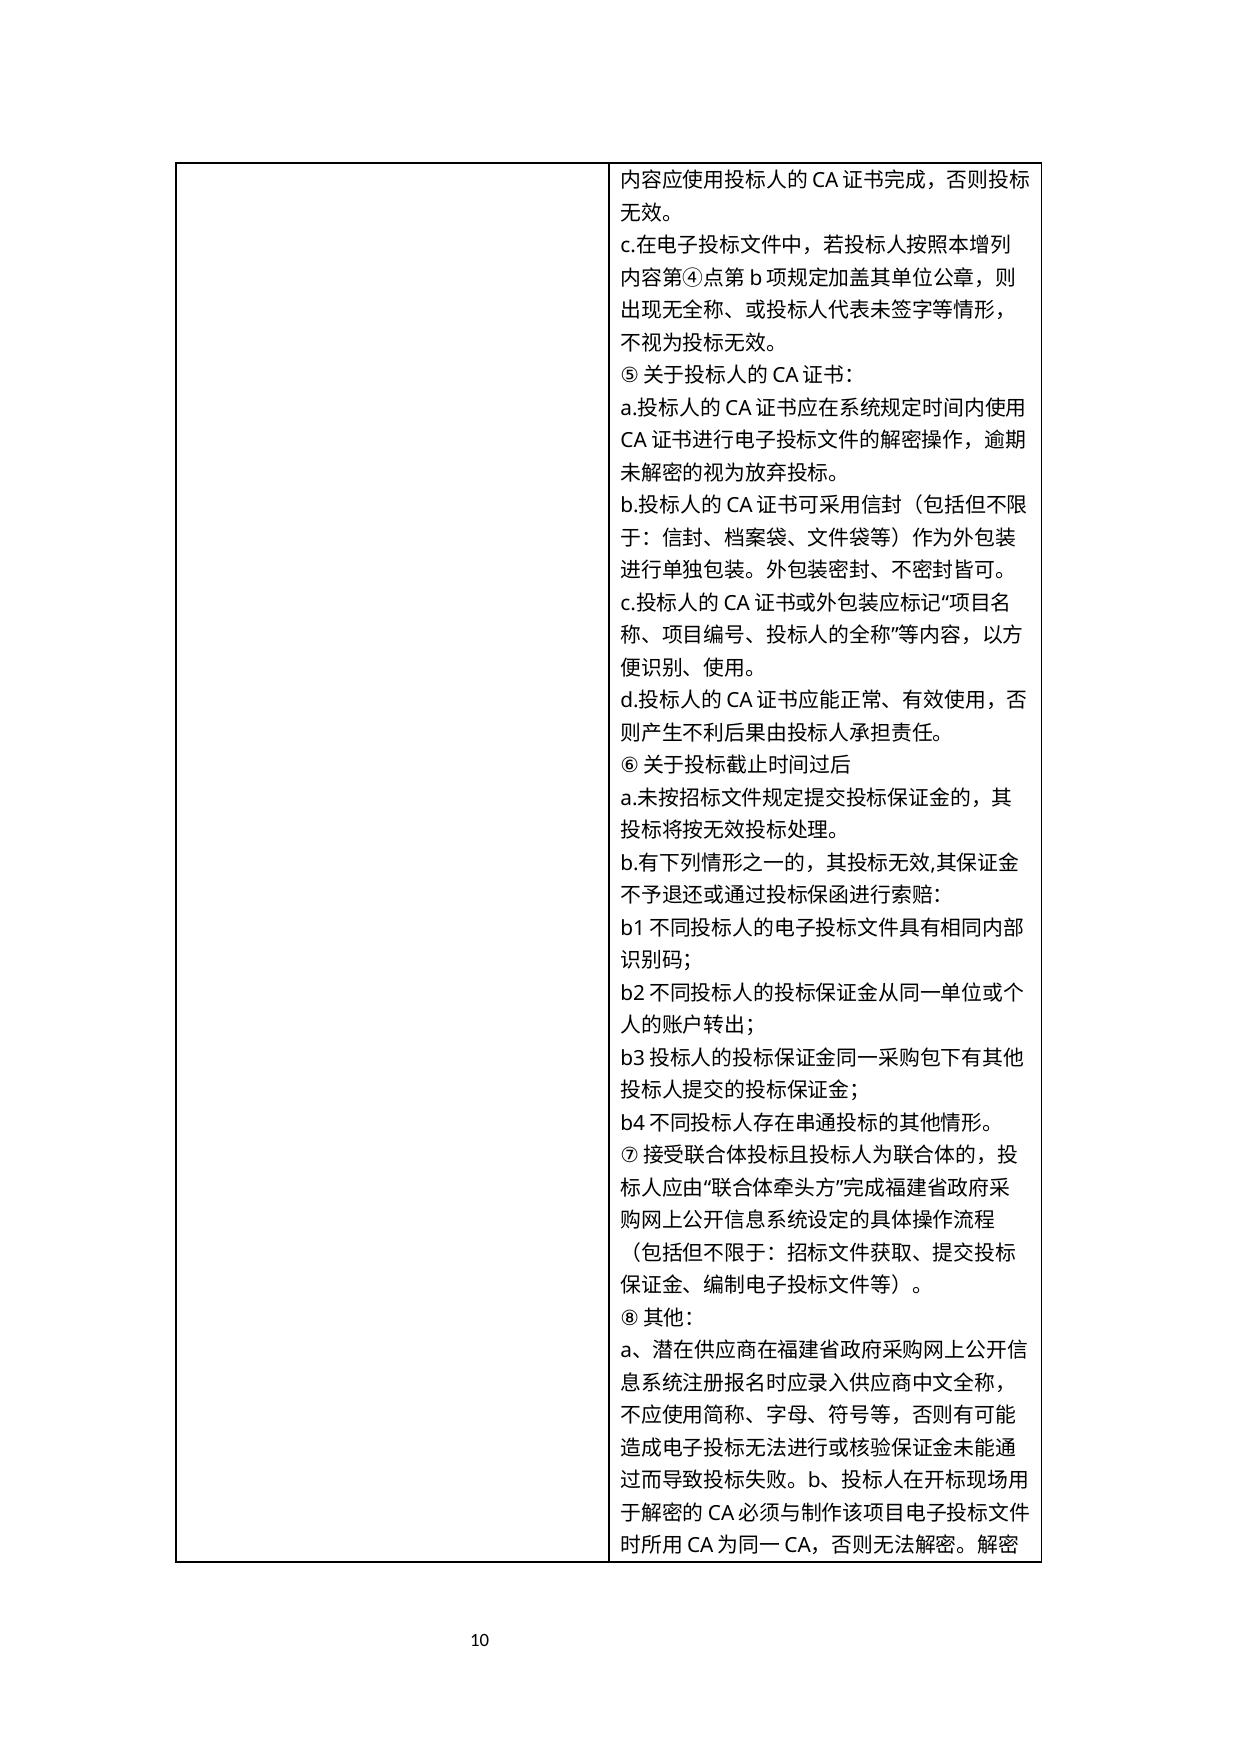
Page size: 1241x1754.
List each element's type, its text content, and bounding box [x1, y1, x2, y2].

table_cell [610, 164, 1041, 1561]
table_cell 1 [177, 164, 608, 1561]
